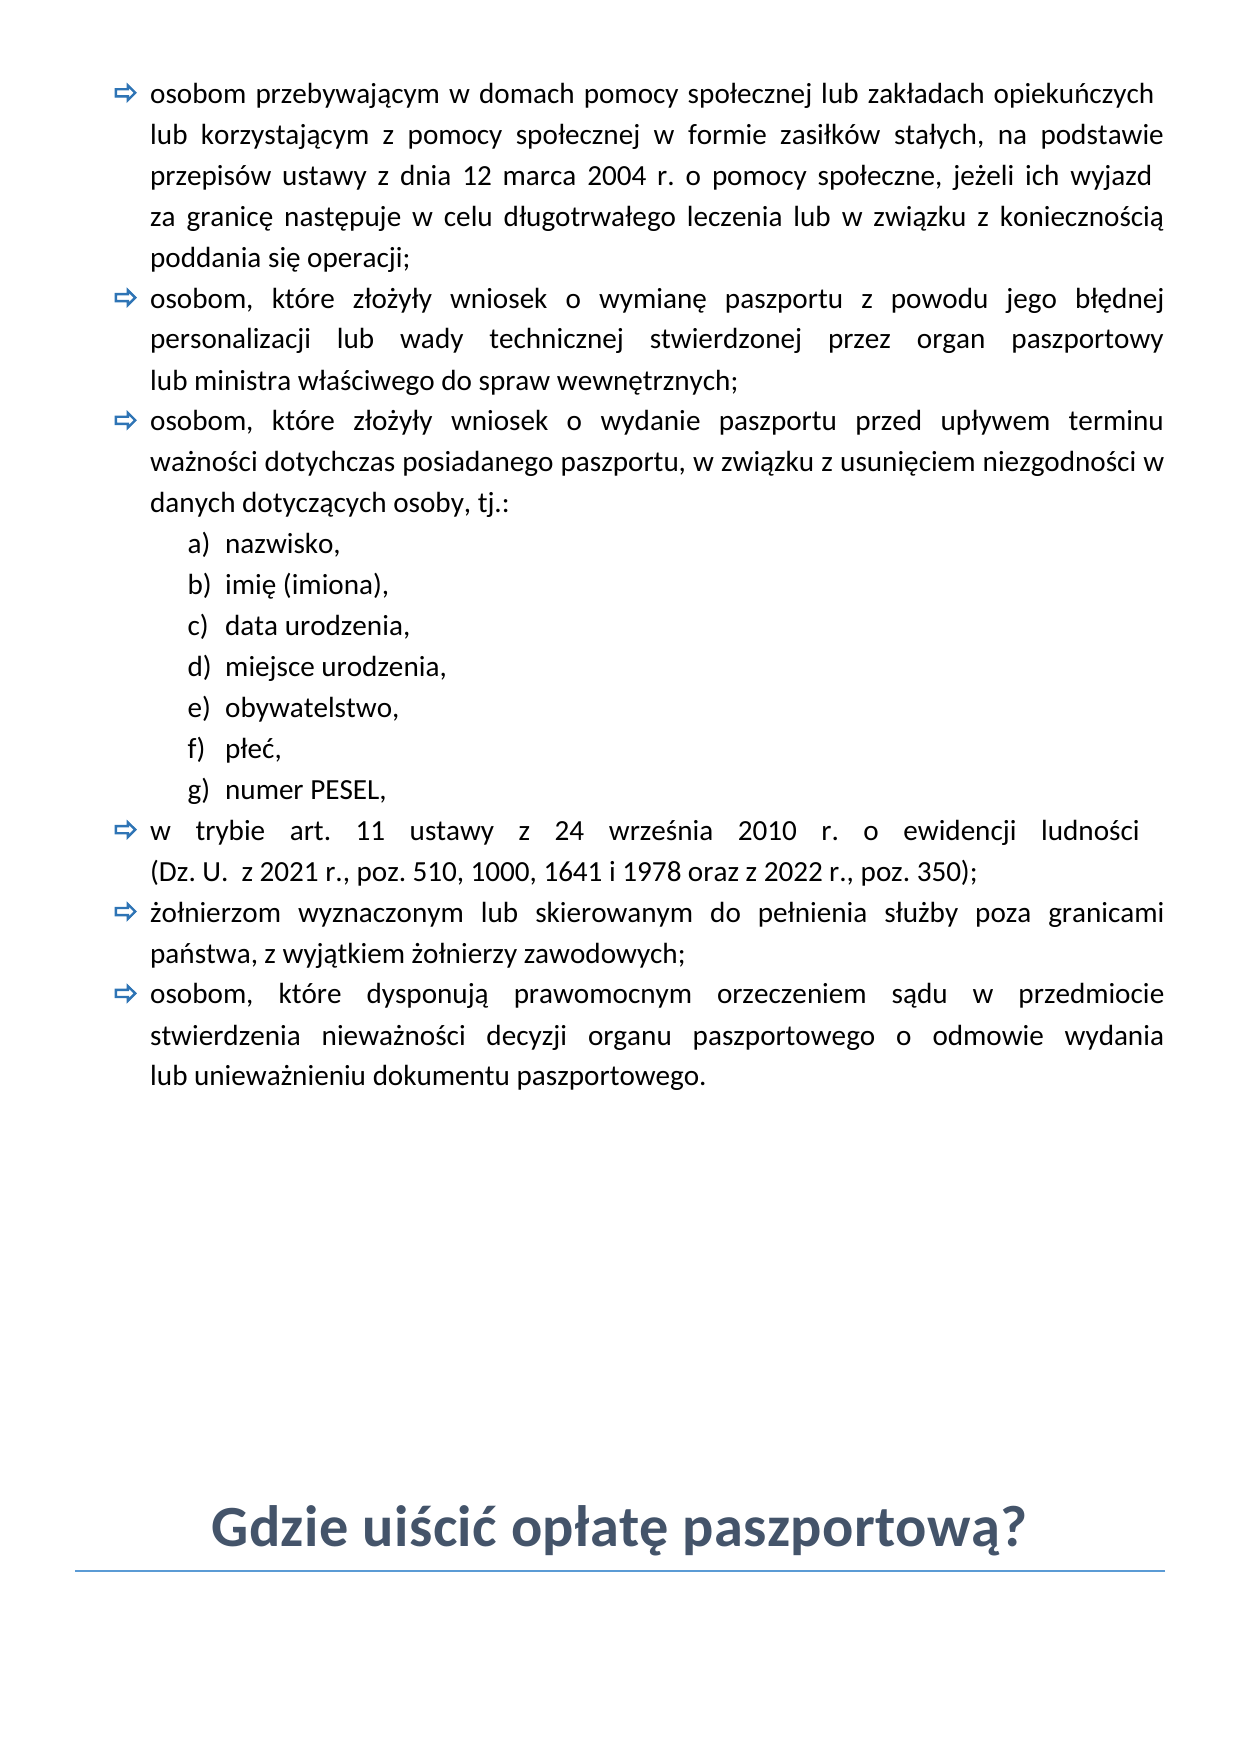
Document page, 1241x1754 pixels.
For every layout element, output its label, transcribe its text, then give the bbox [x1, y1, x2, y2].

list żołnierzom wyznaczonym lub skierowanym do pełnienia służby poza granicami państwa, z wyjątkiem żołnierzy zawodowych; [112, 894, 1165, 970]
list osobom, które złożyły wniosek o wydanie paszportu przed upływem terminu ważności dotychczas posiadanego paszportu, w związku z usunięciem niezgodności w danych dotyczących osoby, tj.: [112, 402, 1165, 520]
title Gdzie uiścić opłatę paszportową? [75, 1490, 1165, 1570]
list imię (imiona), [187, 566, 1165, 602]
list obywatelstwo, [187, 689, 1165, 725]
list w trybie art. 11 ustawy z 24 września 2010 r. o ewidencji ludności (Dz. U. z 2021 r., poz. 510, 1000, 1641 i 1978 oraz z 2022 r., poz. 350); [112, 812, 1165, 888]
list numer PESEL, [187, 771, 1165, 807]
list osobom, które złożyły wniosek o wymianę paszportu z powodu jego błędnej personalizacji lub wady technicznej stwierdzonej przez organ paszportowy lub ministra właściwego do spraw wewnętrznych; [112, 280, 1165, 397]
list data urodzenia, [187, 607, 1165, 643]
list osobom, które dysponują prawomocnym orzeczeniem sądu w przedmiocie stwierdzenia nieważności decyzji organu paszportowego o odmowie wydania lub unieważnieniu dokumentu paszportowego. [112, 976, 1165, 1093]
list nazwisko, [187, 525, 1165, 561]
list płeć, [187, 730, 1165, 766]
list osobom przebywającym w domach pomocy społecznej lub zakładach opiekuńczych lub korzystającym z pomocy społecznej w formie zasiłków stałych, na podstawie przepisów ustawy z dnia 12 marca 2004 r. o pomocy społeczne, jeżeli ich wyjazd za granicę następuje w celu długotrwałego leczenia lub w związku z koniecznością poddania się operacji; [112, 75, 1165, 274]
list miejsce urodzenia, [187, 648, 1165, 684]
